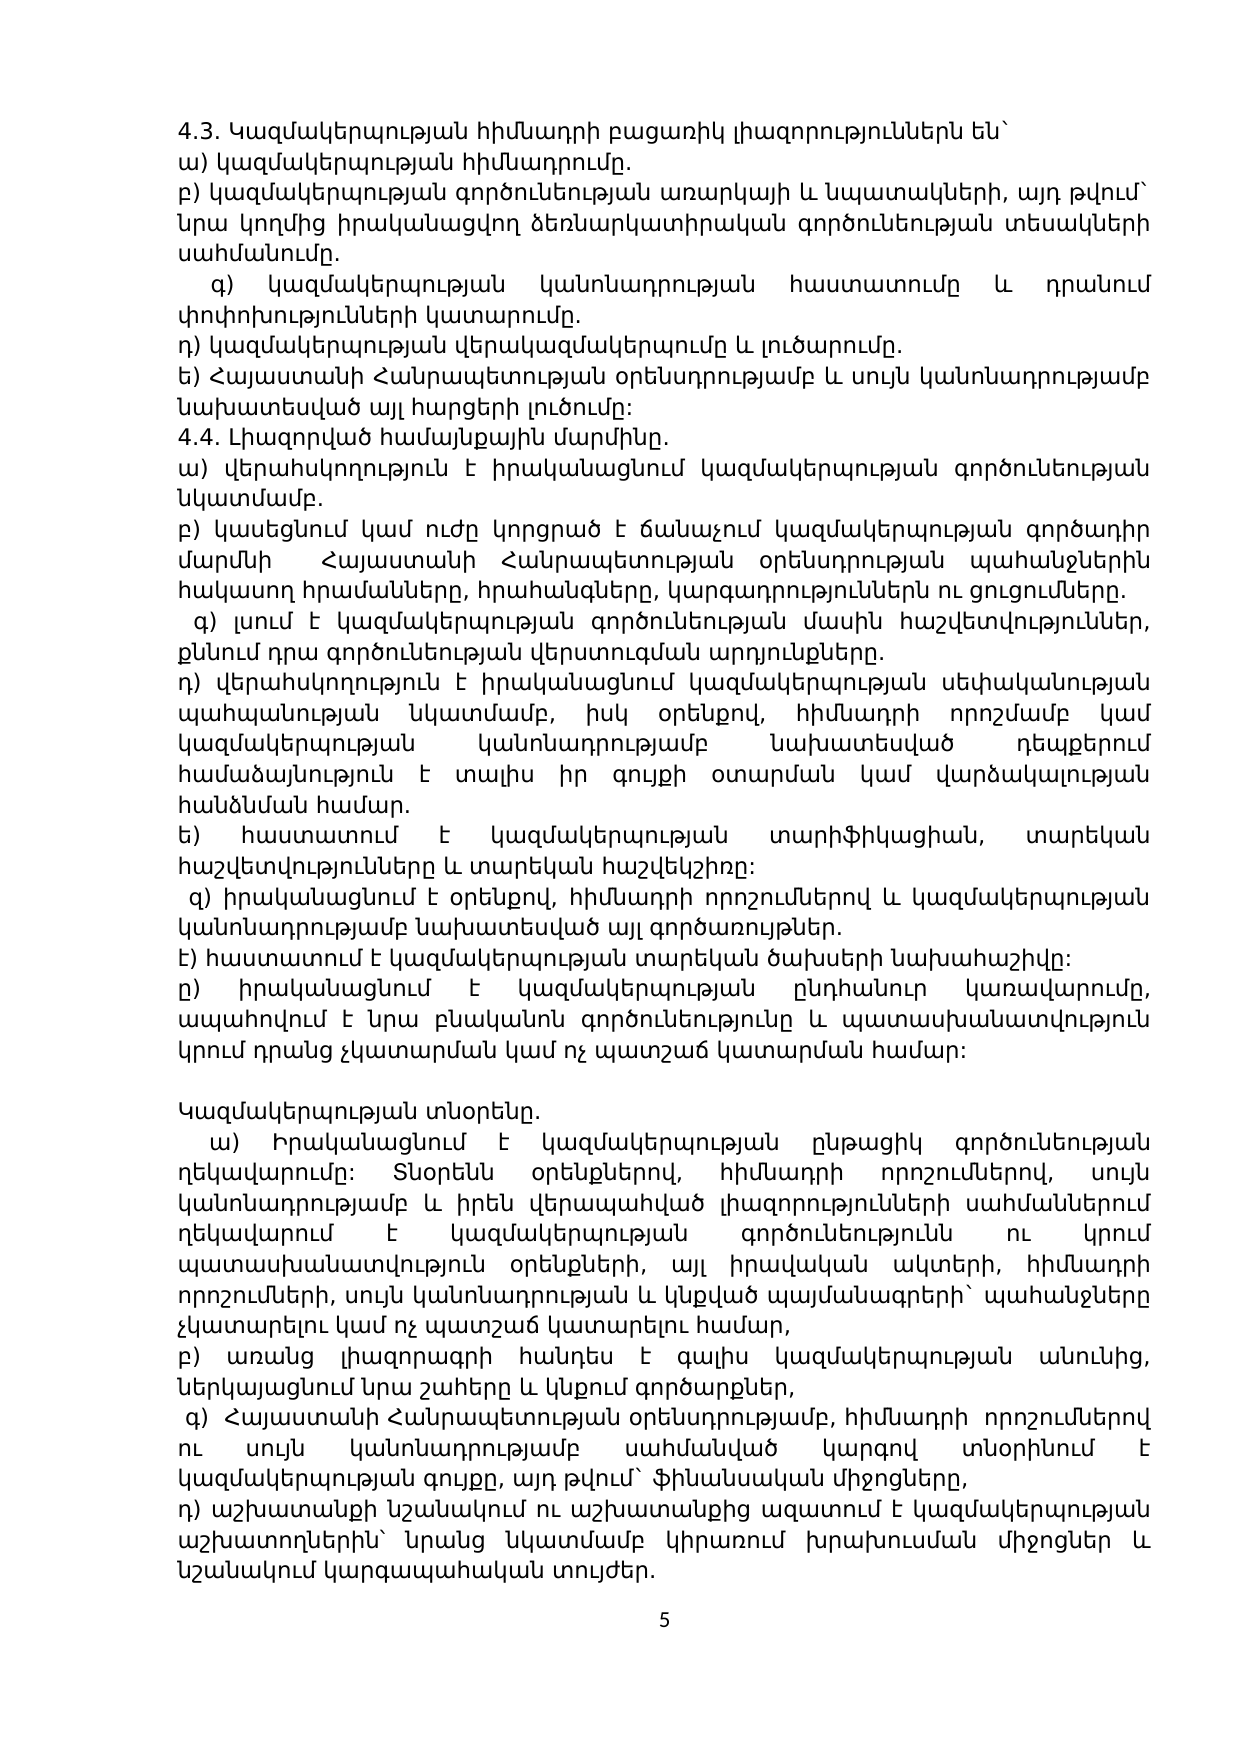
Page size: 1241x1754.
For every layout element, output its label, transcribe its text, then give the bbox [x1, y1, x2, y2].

text Կազմակերպության տնօրենը. [177, 1098, 1152, 1125]
text դ) աշխատանքի նշանակում ու աշխատանքից ազատում է կազմակերպության աշխատողներին՝ նրանց նկատմամբ կիրառում խրախուսման միջոցներ և նշանակում կարգապահական տույժեր. [177, 1496, 1152, 1584]
text է) հաստատում է կազմակերպության տարեկան ծախսերի նախահաշիվը: [177, 945, 1152, 972]
text ա) վերահսկողություն է իրականացնում կազմակերպության գործունեության նկատմամբ. [177, 455, 1152, 512]
text բ) կազմակերպության գործունեության առարկայի և նպատակների, այդ թվում` նրա կողմից իրականացվող ձեռնարկատիրական գործունեության տեսակների սահմանումը. [177, 179, 1152, 267]
text 4.4. Լիազորված համայնքային մարմինը. [177, 424, 1152, 451]
text 4.3. Կազմակերպության հիմնադրի բացառիկ լիազորություններն են` [177, 118, 1152, 145]
text դ) կազմակերպության վերակազմակերպումը և լուծարումը. [177, 332, 1152, 359]
text բ) առանց լիազորագրի հանդես է գալիս կազմակերպության անունից, ներկայացնում նրա շահերը և կնքում գործարքներ, [177, 1343, 1152, 1400]
text զ) իրականացնում է օրենքով, հիմնադրի որոշումներով և կազմակերպության կանոնադրությամբ նախատեսված այլ գործառույթներ. [177, 884, 1152, 941]
text դ) վերահսկողություն է իրականացնում կազմակերպության սեփականության պահպանության նկատմամբ, իսկ օրենքով, հիմնադրի որոշմամբ կամ կազմակերպության կանոնադրությամբ նախատեսված դեպքերում համաձայնություն է տալիս իր գույքի օտարման կամ վարձակալության հանձնման համար. [177, 669, 1152, 818]
text ա) կազմակերպության հիմնադրումը. [177, 149, 1152, 175]
text ը) իրականացնում է կազմակերպության ընդհանուր կառավարումը, ապահովում է նրա բնականոն գործունեությունը և պատասխանատվություն կրում դրանց չկատարման կամ ոչ պատշաճ կատարման համար: [177, 976, 1152, 1063]
text գ) լսում է կազմակերպության գործունեության մասին հաշվետվություններ, քննում դրա գործունեության վերստուգման արդյունքները. [177, 608, 1152, 665]
text բ) կասեցնում կամ ուժը կորցրած է ճանաչում կազմակերպության գործադիր մարմնի Հայաստանի Հանրապետության օրենսդրության պահանջներին հակասող հրամանները, հրահանգները, կարգադրություններն ու ցուցումները. [177, 516, 1152, 604]
text ե) հաստատում է կազմակերպության տարիֆիկացիան, տարեկան հաշվետվությունները և տարեկան հաշվեկշիռը: [177, 822, 1152, 880]
text ա) Իրականացնում է կազմակերպության ընթացիկ գործունեության ղեկավարումը: Տնօրենն օրենքներով, հիմնադրի որոշումներով, սույն կանոնադրությամբ և իրեն վերապահված լիազորությունների սահմաններում ղեկավարում է կազմակերպության գործունեությունն ու կրում պատասխանատվություն օրենքների, այլ իրավական ակտերի, հիմնադրի որոշումների, սույն կանոնադրության և կնքված պայմանագրերի` պահանջները չկատարելու կամ ոչ պատշաճ կատարելու համար, [177, 1129, 1152, 1339]
text գ) Հայաստանի Հանրապետության օրենսդրությամբ, հիմնադրի որոշումներով ու սույն կանոնադրությամբ սահմանված կարգով տնօրինում է կազմակերպության գույքը, այդ թվում` ֆինանսական միջոցները, [177, 1404, 1152, 1492]
text ե) Հայաստանի Հանրապետության օրենսդրությամբ և սույն կանոնադրությամբ նախատեսված այլ հարցերի լուծումը: [177, 363, 1152, 420]
text գ) կազմակերպության կանոնադրության հաստատումը և դրանում փոփոխությունների կատարումը. [177, 271, 1152, 328]
